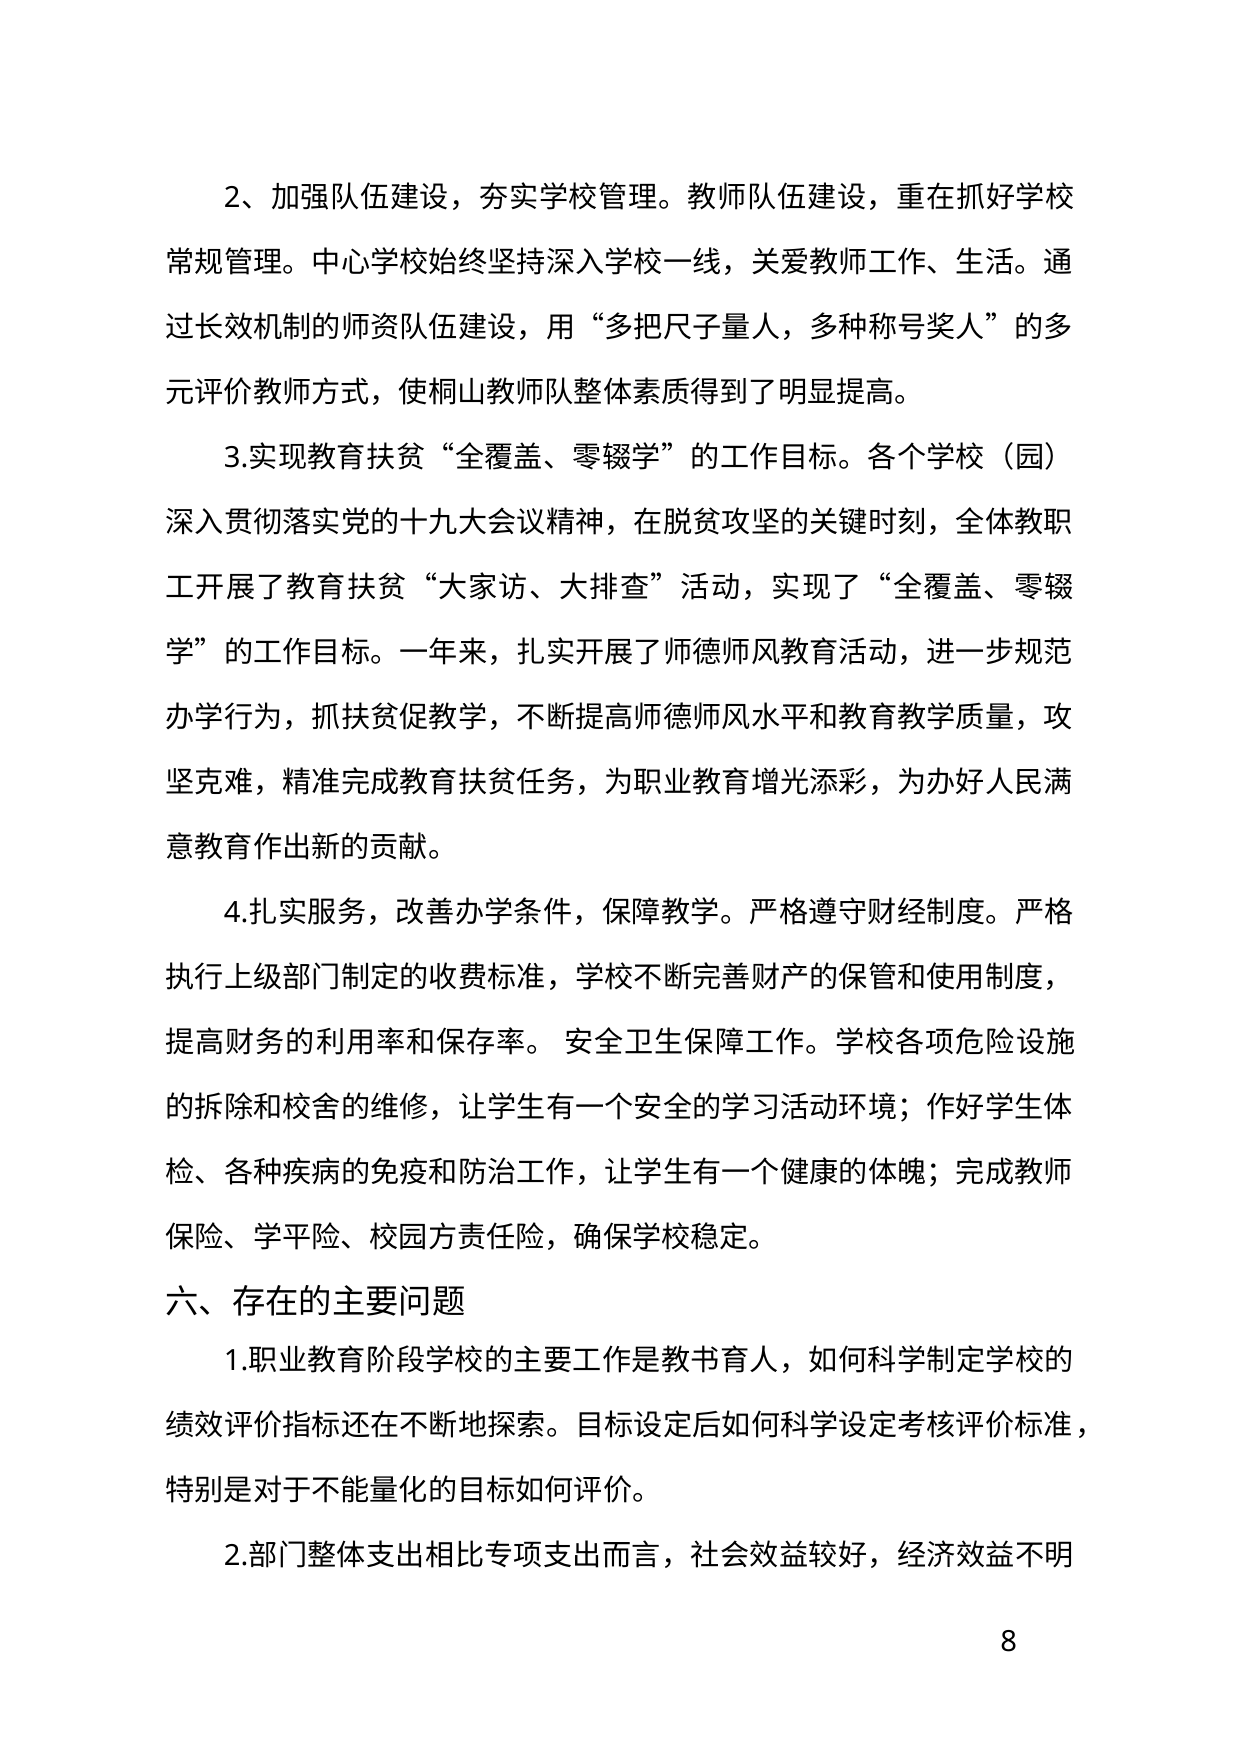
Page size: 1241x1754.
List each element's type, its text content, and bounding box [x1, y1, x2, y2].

text 4.扎实服务，改善办学条件，保障教学。严格遵守财经制度。严格执行上级部门制定的收费标准，学校不断完善财产的保管和使用制度，提高财务的利用率和保存率。 安全卫生保障工作。学校各项危险设施的拆除和校舍的维修，让学生有一个安全的学习活动环境；作好学生体检、各种疾病的免疫和防治工作，让学生有一个健康的体魄；完成教师保险、学平险、校园方责任险，确保学校稳定。 [165, 877, 1075, 1267]
text 1.职业教育阶段学校的主要工作是教书育人，如何科学制定学校的绩效评价指标还在不断地探索。目标设定后如何科学设定考核评价标准，特别是对于不能量化的目标如何评价。 [165, 1325, 1075, 1520]
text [165, 1520, 1075, 1585]
list 六、存在的主要问题 [165, 1267, 1075, 1325]
text 2、加强队伍建设，夯实学校管理。教师队伍建设，重在抓好学校常规管理。中心学校始终坚持深入学校一线，关爱教师工作、生活。通过长效机制的师资队伍建设，用“多把尺子量人，多种称号奖人”的多元评价教师方式，使桐山教师队整体素质得到了明显提高。 [165, 162, 1075, 422]
text 3.实现教育扶贫“全覆盖、零辍学”的工作目标。各个学校（园）深入贯彻落实党的十九大会议精神，在脱贫攻坚的关键时刻，全体教职工开展了教育扶贫“大家访、大排查”活动，实现了“全覆盖、零辍学”的工作目标。一年来，扎实开展了师德师风教育活动，进一步规范办学行为，抓扶贫促教学，不断提高师德师风水平和教育教学质量，攻坚克难，精准完成教育扶贫任务，为职业教育增光添彩，为办好人民满意教育作出新的贡献。 [165, 422, 1075, 877]
